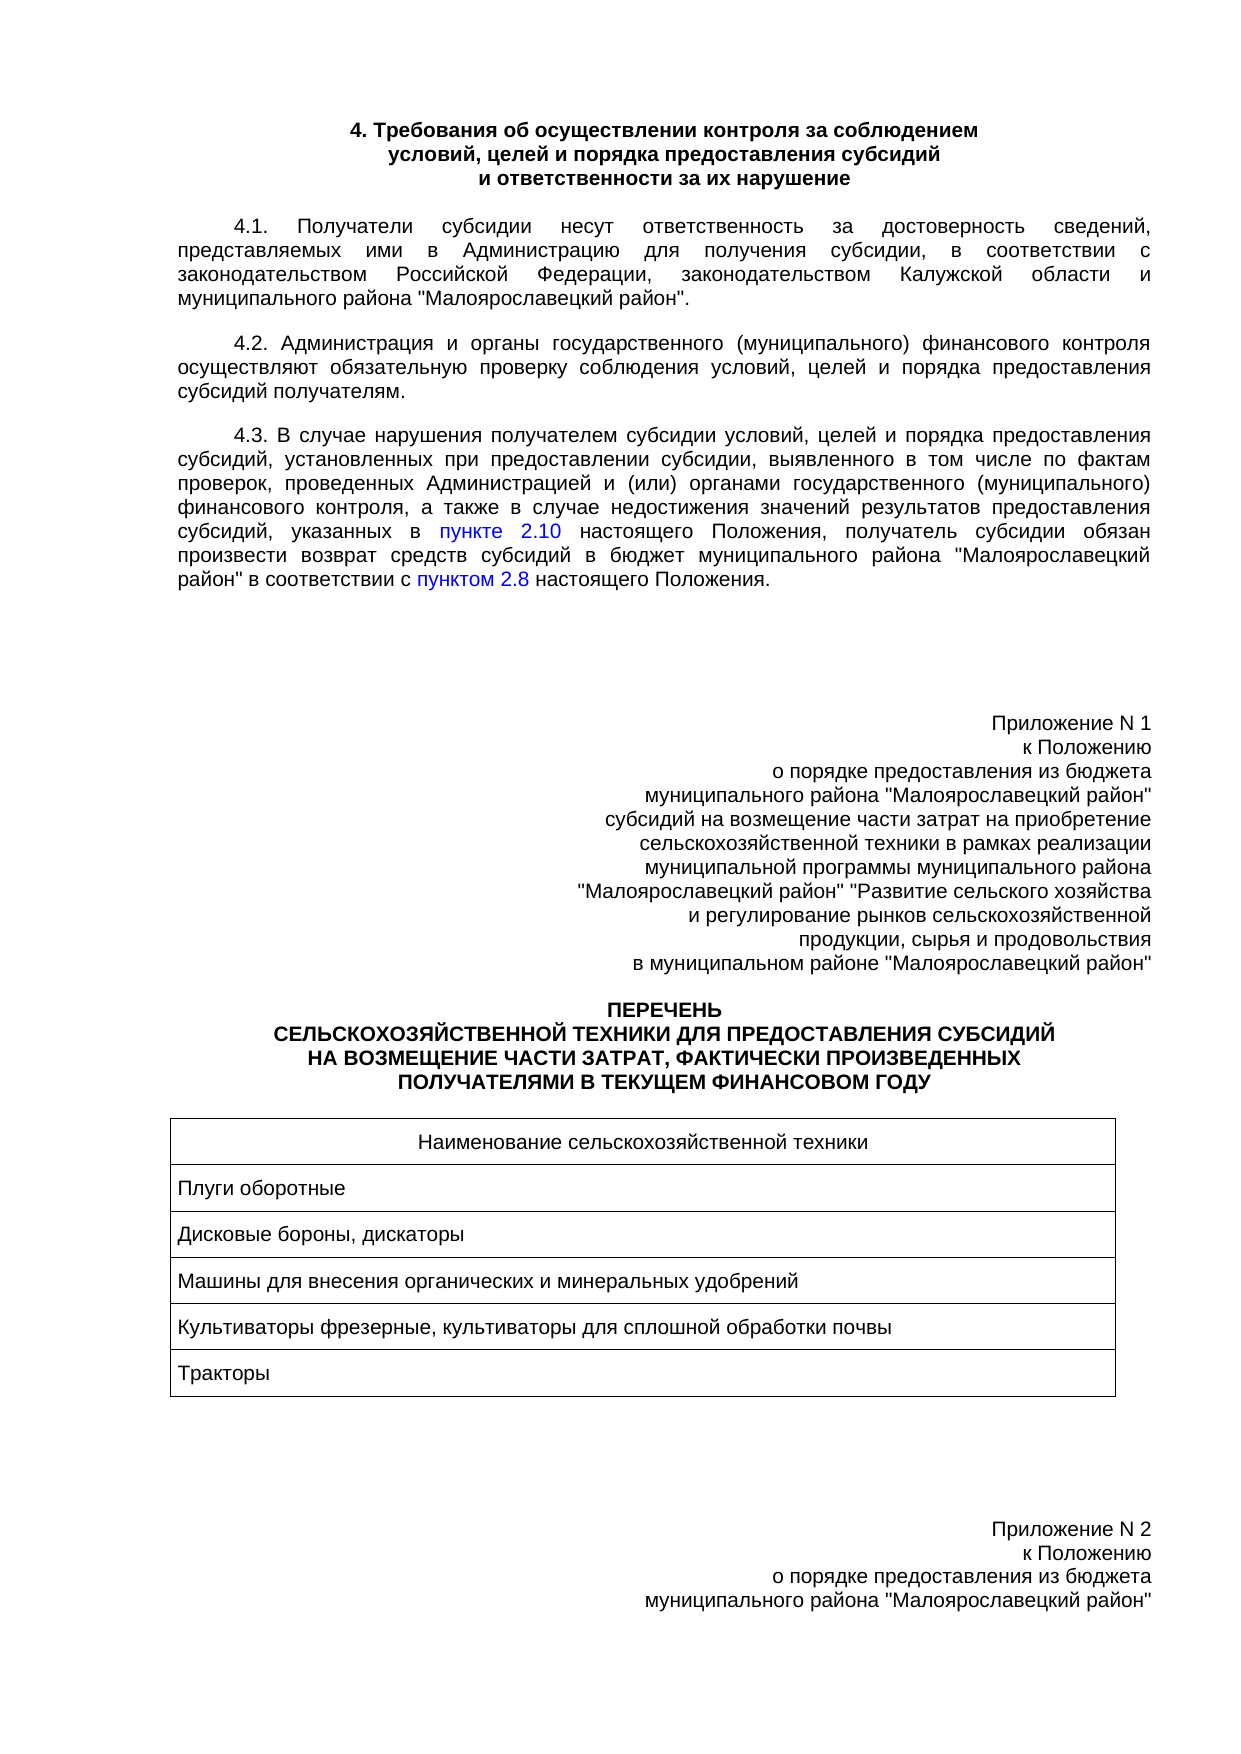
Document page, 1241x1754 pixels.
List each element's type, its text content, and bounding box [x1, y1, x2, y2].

text к Положению [177, 735, 1152, 759]
text субсидий на возмещение части затрат на приобретение [177, 807, 1152, 831]
title ПОЛУЧАТЕЛЯМИ В ТЕКУЩЕМ ФИНАНСОВОМ ГОДУ [177, 1070, 1152, 1094]
title НА ВОЗМЕЩЕНИЕ ЧАСТИ ЗАТРАТ, ФАКТИЧЕСКИ ПРОИЗВЕДЕННЫХ [177, 1046, 1152, 1070]
text 4.2. Администрация и органы государственного (муниципального) финансового контроля осуществляют обязательную проверку соблюдения условий, целей и порядка предоставления субсидий получателям. [177, 331, 1152, 402]
table_cell Дисковые бороны, дискаторы [171, 1212, 1115, 1257]
title условий, целей и порядка предоставления субсидий [177, 142, 1152, 166]
title СЕЛЬСКОХОЗЯЙСТВЕННОЙ ТЕХНИКИ ДЛЯ ПРЕДОСТАВЛЕНИЯ СУБСИДИЙ [177, 1022, 1152, 1046]
text муниципального района "Малоярославецкий район" [177, 1588, 1152, 1612]
title 4. Требования об осуществлении контроля за соблюдением [177, 118, 1152, 142]
text 4.1. Получатели субсидии несут ответственность за достоверность сведений, представляемых ими в Администрацию для получения субсидии, в соответствии с законодательством Российской Федерации, законодательством Калужской области и муниципального района "Малоярославецкий район". [177, 214, 1152, 310]
text к Положению [177, 1540, 1152, 1564]
table_header Наименование сельскохозяйственной техники [171, 1119, 1115, 1164]
table_cell Машины для внесения органических и минеральных удобрений [171, 1258, 1115, 1303]
text продукции, сырья и продовольствия [177, 926, 1152, 950]
text 4.3. В случае нарушения получателем субсидии условий, целей и порядка предоставления субсидий, установленных при предоставлении субсидии, выявленного в том числе по фактам проверок, проведенных Администрацией и (или) органами государственного (муниципального) финансового контроля, а также в случае недостижения значений результатов предоставления субсидий, указанных в пункте 2.10 настоящего Положения, получатель субсидии обязан произвести возврат средств субсидий в бюджет муниципального района "Малоярославецкий район" в соответствии с пунктом 2.8 настоящего Положения. [177, 423, 1152, 591]
text о порядке предоставления из бюджета [177, 759, 1152, 783]
text и регулирование рынков сельскохозяйственной [177, 902, 1152, 926]
text муниципального района "Малоярославецкий район" [177, 783, 1152, 807]
table_cell Культиваторы фрезерные, культиваторы для сплошной обработки почвы [171, 1304, 1115, 1349]
text "Малоярославецкий район" "Развитие сельского хозяйства [177, 878, 1152, 902]
text в муниципальном районе "Малоярославецкий район" [177, 950, 1152, 974]
table_cell Плуги оборотные [171, 1165, 1115, 1211]
text муниципальной программы муниципального района [177, 854, 1152, 878]
title ПЕРЕЧЕНЬ [177, 998, 1152, 1022]
text сельскохозяйственной техники в рамках реализации [177, 831, 1152, 854]
title и ответственности за их нарушение [177, 166, 1152, 190]
text о порядке предоставления из бюджета [177, 1564, 1152, 1588]
text Приложение N 1 [177, 711, 1152, 735]
table_cell Тракторы [171, 1350, 1115, 1396]
text Приложение N 2 [177, 1516, 1152, 1540]
